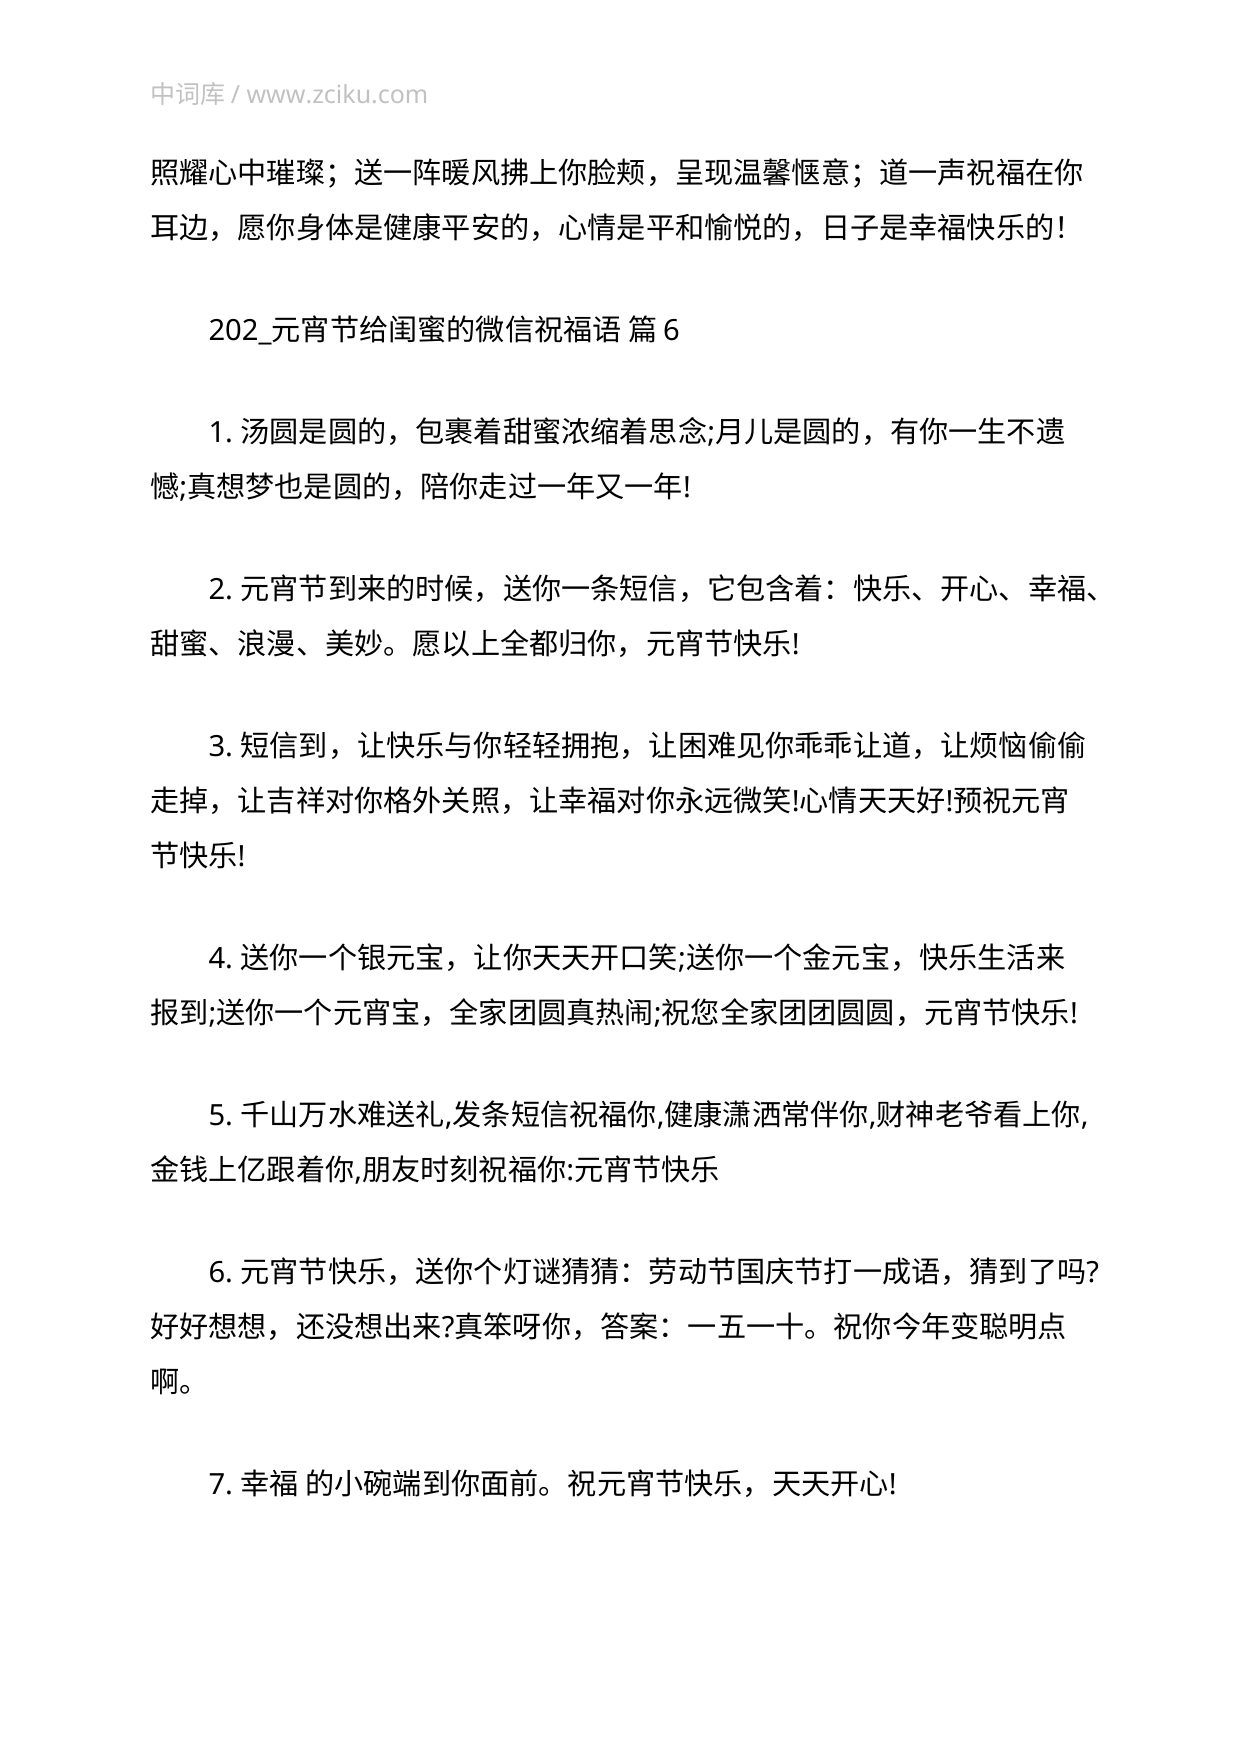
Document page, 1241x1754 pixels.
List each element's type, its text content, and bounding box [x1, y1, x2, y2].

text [150, 150, 1090, 247]
text 1. 汤圆是圆的，包裹着甜蜜浓缩着思念;月儿是圆的，有你一生不遗憾;真想梦也是圆的，陪你走过一年又一年! [150, 409, 1090, 506]
text 4. 送你一个银元宝，让你天天开口笑;送你一个金元宝，快乐生活来报到;送你一个元宵宝，全家团圆真热闹;祝您全家团团圆圆，元宵节快乐! [150, 934, 1090, 1032]
text 3. 短信到，让快乐与你轻轻拥抱，让困难见你乖乖让道，让烦恼偷偷走掉，让吉祥对你格外关照，让幸福对你永远微笑!心情天天好!预祝元宵节快乐! [150, 723, 1090, 875]
text 7. 幸福 的小碗端到你面前。祝元宵节快乐，天天开心! [150, 1460, 1090, 1503]
text 5. 千山万水难送礼,发条短信祝福你,健康潇洒常伴你,财神老爷看上你,金钱上亿跟着你,朋友时刻祝福你:元宵节快乐 [150, 1092, 1090, 1189]
text 2. 元宵节到来的时候，送你一条短信，它包含着：快乐、开心、幸福、甜蜜、浪漫、美妙。愿以上全都归你，元宵节快乐! [150, 566, 1090, 663]
text 202_元宵节给闺蜜的微信祝福语 篇6 [150, 307, 1090, 349]
text 6. 元宵节快乐，送你个灯谜猜猜：劳动节国庆节打一成语，猜到了吗?好好想想，还没想出来?真笨呀你，答案：一五一十。祝你今年变聪明点啊。 [150, 1248, 1090, 1401]
